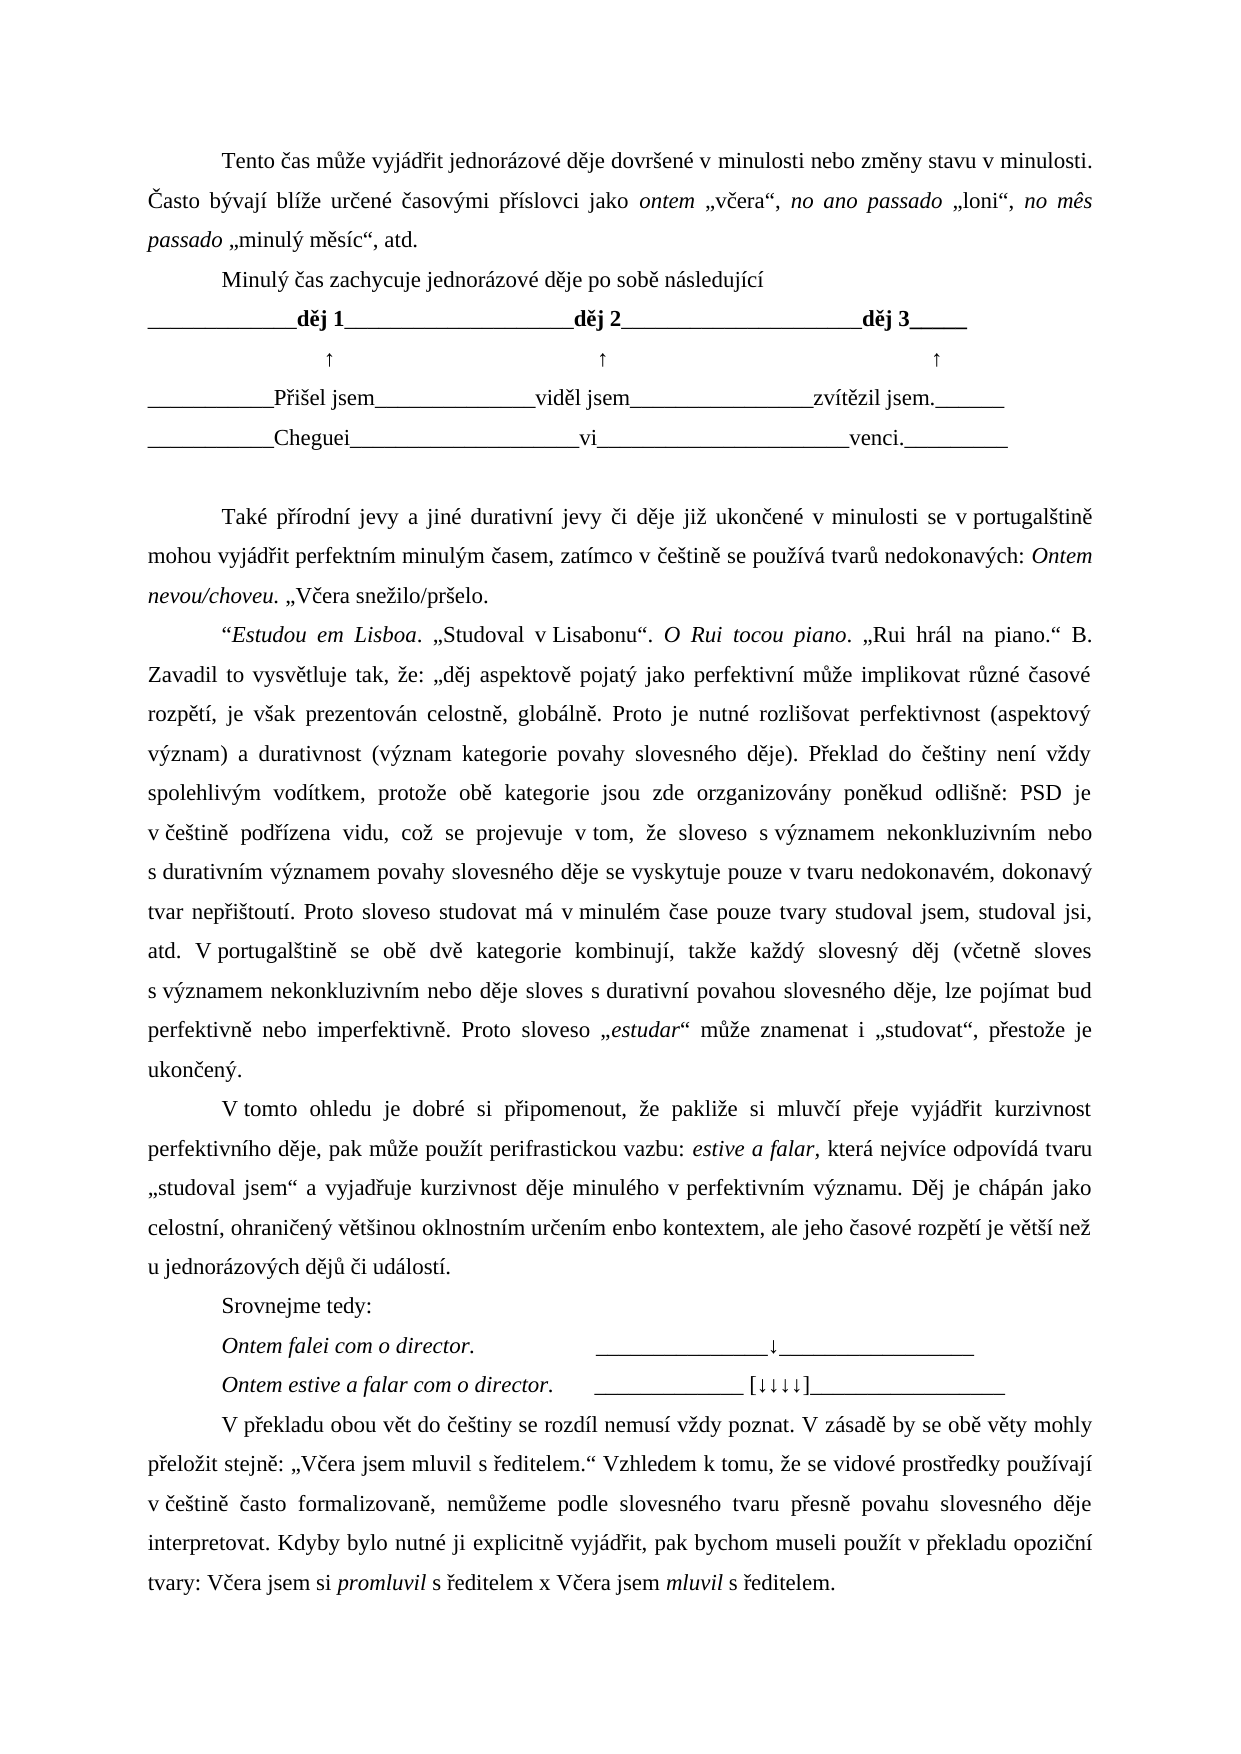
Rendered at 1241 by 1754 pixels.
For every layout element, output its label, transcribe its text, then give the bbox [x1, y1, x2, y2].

text V překladu obou vět do češtiny se rozdíl nemusí vždy poznat. V zásadě by se obě věty mohly přeložit stejně: „Včera jsem mluvil s ředitelem.“ Vzhledem k tomu, že se vidové prostředky používají v češtině často formalizovaně, nemůžeme podle slovesného tvaru přesně povahu slovesného děje interpretovat. Kdyby bylo nutné ji explicitně vyjádřit, pak bychom museli použít v překladu opoziční tvary: Včera jsem si promluvil s ředitelem x Včera jsem mluvil s ředitelem. [148, 1411, 1093, 1595]
text ___________Přišel jsem______________viděl jsem________________zvítězil jsem.______ [148, 384, 1093, 411]
text _____________děj 1____________________děj 2_____________________děj 3_____ [148, 306, 1093, 332]
text V tomto ohledu je dobré si připomenout, že pakliže si mluvčí přeje vyjádřit kurzivnost perfektivního děje, pak může použít perifrastickou vazbu: estive a falar, která nejvíce odpovídá tvaru „studoval jsem“ a vyjadřuje kurzivnost děje minulého v perfektivním významu. Děj je chápán jako celostní, ohraničený většinou oklnostním určením enbo kontextem, ale jeho časové rozpětí je větší než u jednorázových dějů či událostí. [148, 1095, 1093, 1279]
text Ontem falei com o director. _______________↓_________________ [148, 1332, 1093, 1358]
text ↑ ↑ ↑ [221, 345, 1093, 371]
text “Estudou em Lisboa. „Studoval v Lisabonu“. O Rui tocou piano. „Rui hrál na piano.“ B. Zavadil to vysvětluje tak, že: „děj aspektově pojatý jako perfektivní může implikovat různé časové rozpětí, je však prezentován celostně, globálně. Proto je nutné rozlišovat perfektivnost (aspektový význam) a durativnost (význam kategorie povahy slovesného děje). Překlad do češtiny není vždy spolehlivým vodítkem, protože obě kategorie jsou zde orzganizovány poněkud odlišně: PSD je v češtině podřízena vidu, což se projevuje v tom, že sloveso s významem nekonkluzivním nebo s durativním významem povahy slovesného děje se vyskytuje pouze v tvaru nedokonavém, dokonavý tvar nepřištoutí. Proto sloveso studovat má v minulém čase pouze tvary studoval jsem, studoval jsi, atd. V portugalštině se obě dvě kategorie kombinují, takže každý slovesný děj (včetně sloves s významem nekonkluzivním nebo děje sloves s durativní povahou slovesného děje, lze pojímat bud perfektivně nebo imperfektivně. Proto sloveso „estudar“ může znamenat i „studovat“, přestože je ukončený. [148, 621, 1093, 1082]
text Minulý čas zachycuje jednorázové děje po sobě následující [148, 266, 1093, 292]
text Tento čas může vyjádřit jednorázové děje dovršené v minulosti nebo změny stavu v minulosti. Často bývají blíže určené časovými příslovci jako ontem „včera“, no ano passado „loni“, no mês passado „minulý měsíc“, atd. [148, 148, 1093, 253]
text Také přírodní jevy a jiné durativní jevy či děje již ukončené v minulosti se v portugalštině mohou vyjádřit perfektním minulým časem, zatímco v češtině se používá tvarů nedokonavých: Ontem nevou/choveu. „Včera snežilo/pršelo. [148, 503, 1093, 608]
text Ontem estive a falar com o director. _____________ [↓↓↓↓]_________________ [148, 1371, 1093, 1398]
text Srovnejme tedy: [148, 1292, 1093, 1319]
text ___________Cheguei____________________vi______________________venci._________ [148, 424, 1093, 450]
